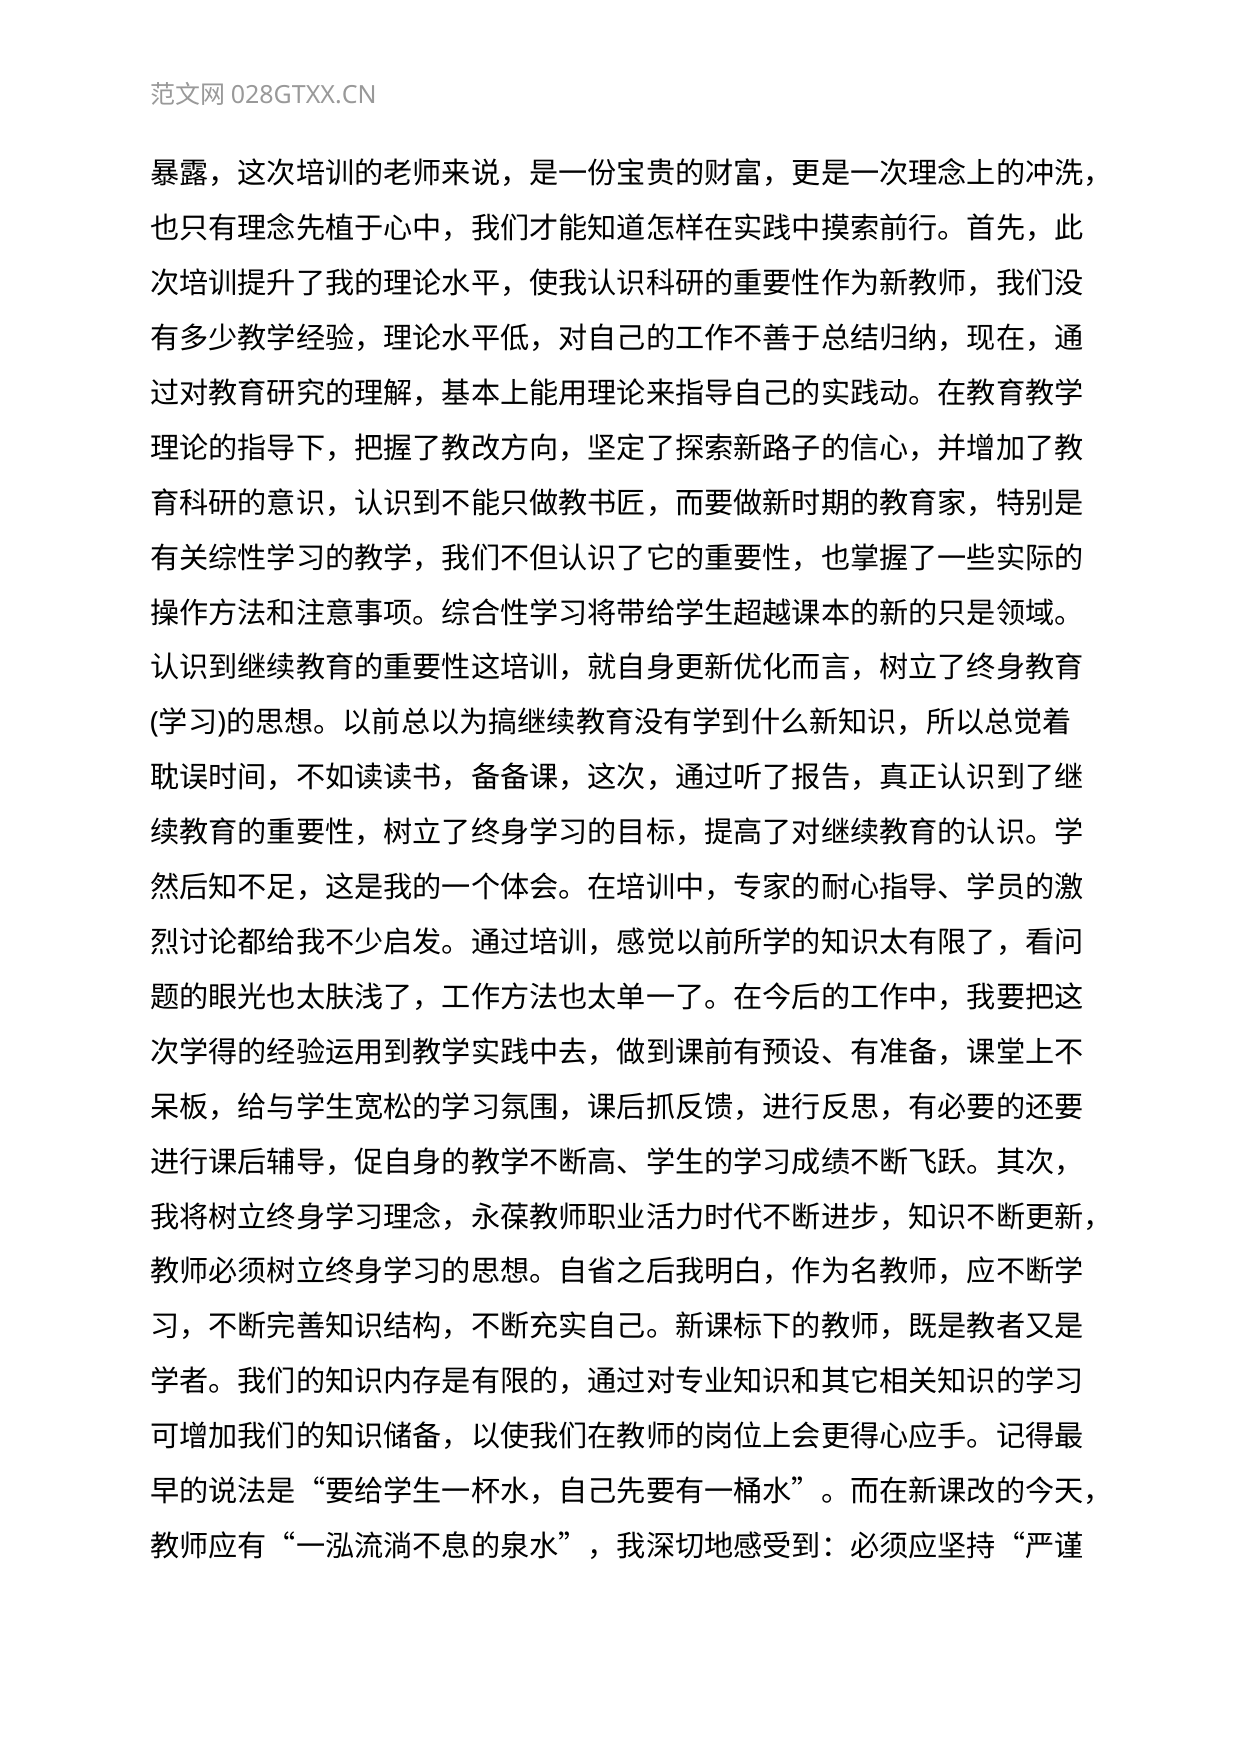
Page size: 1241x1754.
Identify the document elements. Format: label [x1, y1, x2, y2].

text [150, 150, 1090, 1565]
